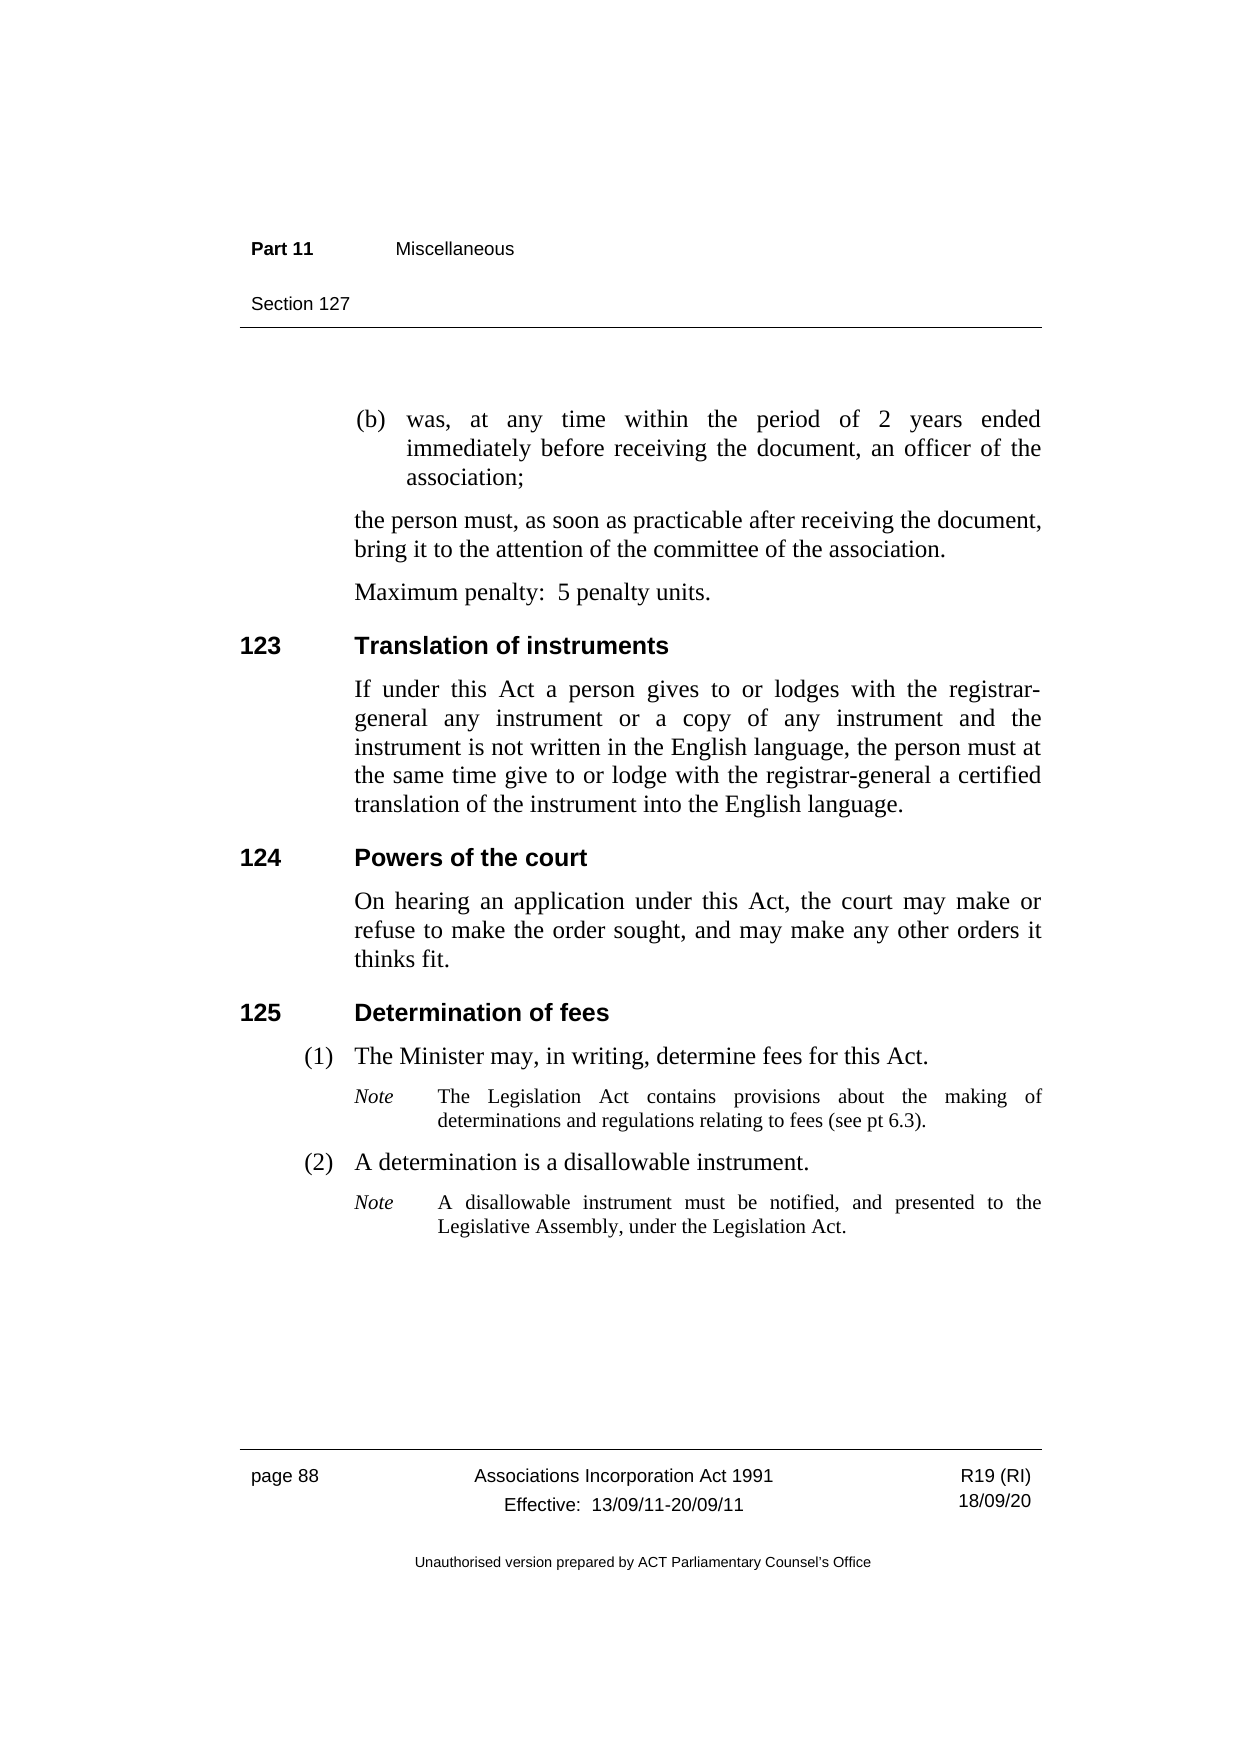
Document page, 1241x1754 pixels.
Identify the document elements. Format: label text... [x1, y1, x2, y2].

text 124 Powers of the court [239, 843, 1042, 872]
text (1) The Minister may, in writing, determine fees for this Act. [239, 1041, 1042, 1069]
text (b) was, at any time within the period of 2 years ended immediately before receiving the document, an officer of the association; [239, 404, 1042, 490]
text 123 Translation of instruments [239, 631, 1042, 659]
text Note The Legislation Act contains provisions about the making of determinations and regulations relating to fees (see pt 6.3). [354, 1084, 1042, 1132]
text (2) A determination is a disallowable instrument. [239, 1147, 1042, 1176]
text the person must, as soon as practicable after receiving the document, bring it to the attention of the committee of the association. [354, 505, 1042, 562]
text Maximum penalty: 5 penalty units. [354, 577, 1042, 606]
text If under this Act a person gives to or lodges with the registrar-general any instrument or a copy of any instrument and the instrument is not written in the English language, the person must at the same time give to or lodge with the registrar-general a certified translation of the instrument into the English language. [354, 674, 1042, 818]
text Note A disallowable instrument must be notified, and presented to the Legislative Assembly, under the Legislation Act. [354, 1190, 1042, 1238]
text 125 Determination of fees [239, 997, 1042, 1026]
text On hearing an application under this Act, the court may make or refuse to make the order sought, and may make any other orders it thinks fit. [354, 886, 1042, 972]
